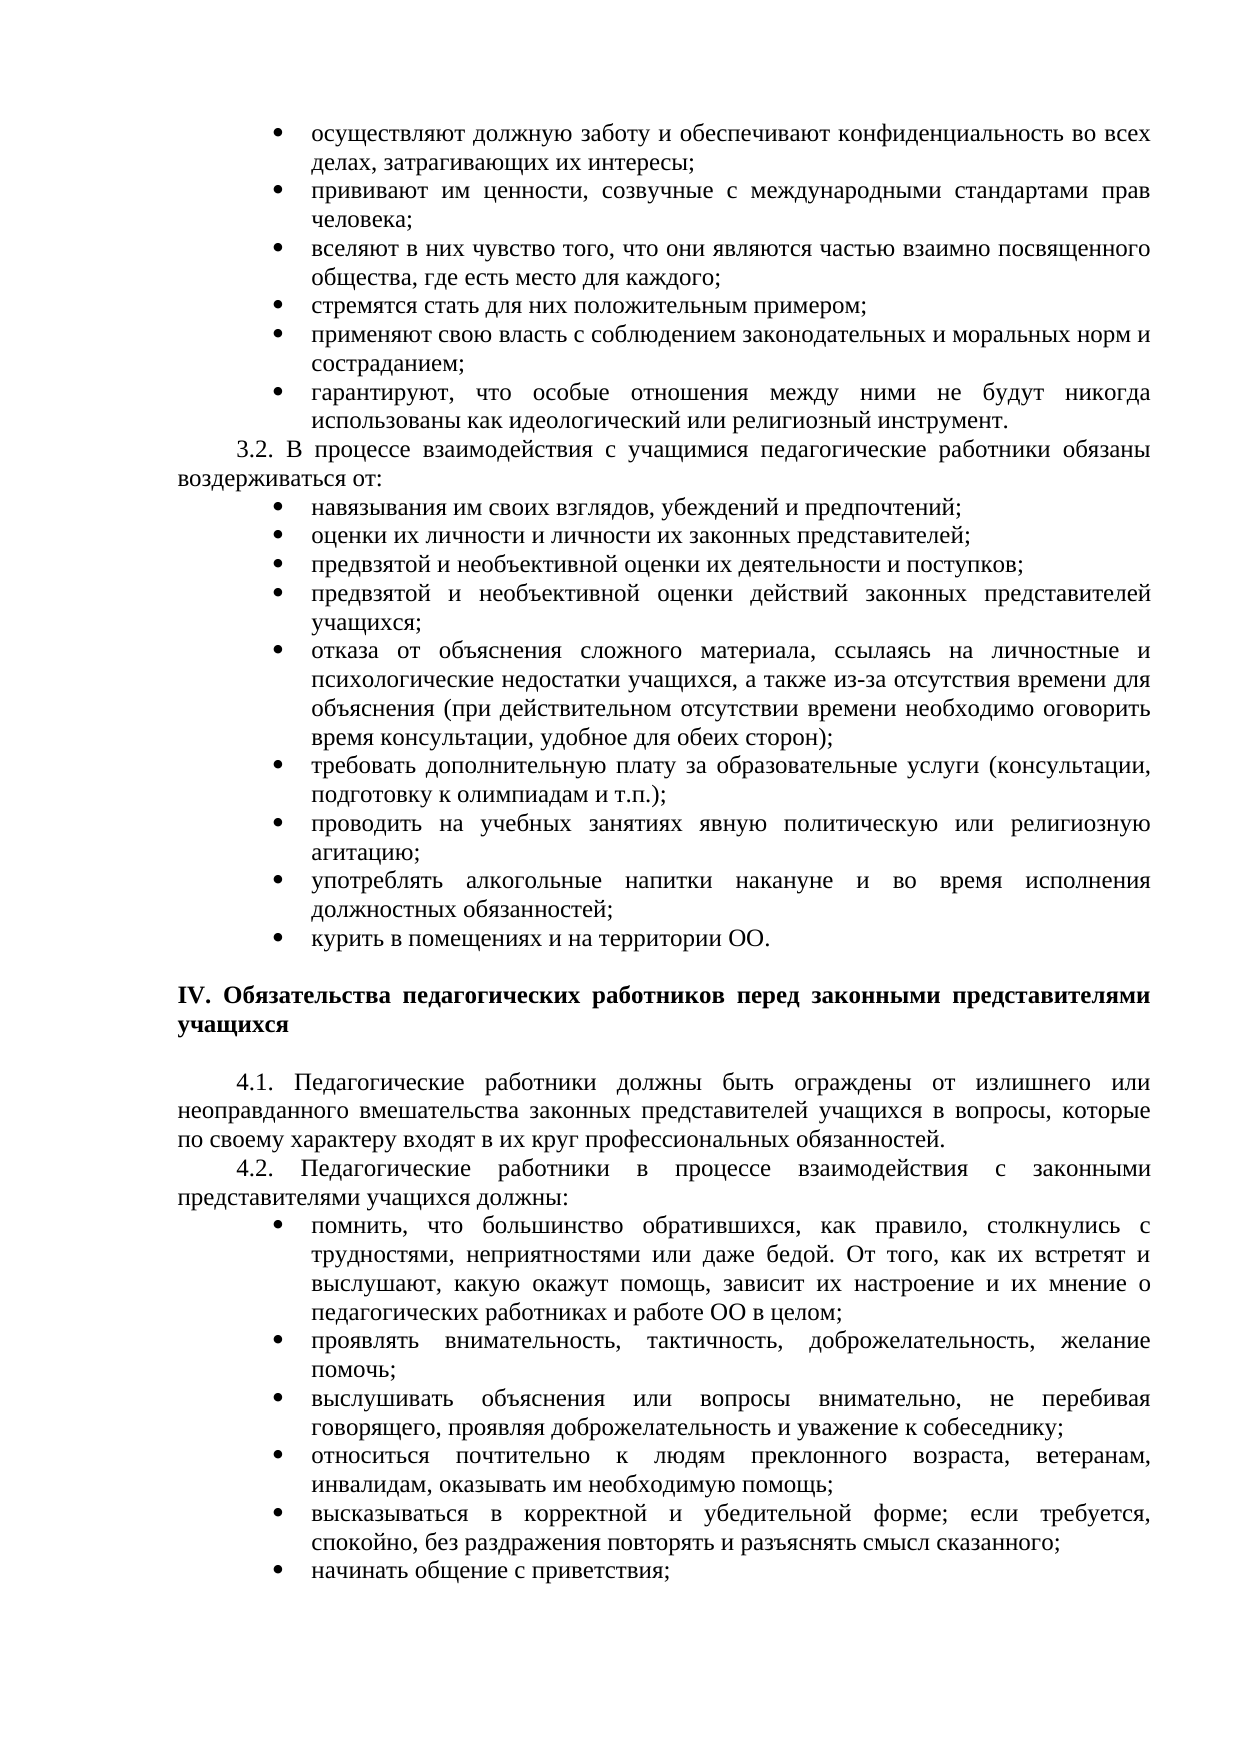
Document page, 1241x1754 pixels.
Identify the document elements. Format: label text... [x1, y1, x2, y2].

list требовать дополнительную плату за образовательные услуги (консультации, подготовку к олимпиадам и т.п.); [274, 751, 1152, 808]
list отказа от объяснения сложного материала, ссылаясь на личностные и психологические недостатки учащихся, а также из-за отсутствия времени для объяснения (при действительном отсутствии времени необходимо оговорить время консультации, удобное для обеих сторон); [274, 636, 1152, 751]
list высказываться в корректной и убедительной форме; если требуется, спокойно, без раздражения повторять и разъяснять смысл сказанного; [274, 1498, 1152, 1556]
list помнить, что большинство обратившихся, как правило, столкнулись с трудностями, неприятностями или даже бедой. От того, как их встретят и выслушают, какую окажут помощь, зависит их настроение и их мнение о педагогических работниках и работе ОО в целом; [274, 1211, 1152, 1326]
list вселяют в них чувство того, что они являются частью взаимно посвященного общества, где есть место для каждого; [274, 233, 1152, 291]
text 4.1. Педагогические работники должны быть ограждены от излишнего или неоправданного вмешательства законных представителей учащихся в вопросы, которые по своему характеру входят в их круг профессиональных обязанностей. [177, 1067, 1152, 1153]
text IV. Обязательства педагогических работников перед законными представителями учащихся [177, 981, 1152, 1038]
list предвзятой и необъективной оценки действий законных представителей учащихся; [274, 578, 1152, 636]
list начинать общение с приветствия; [274, 1556, 1152, 1584]
list проявлять внимательность, тактичность, доброжелательность, желание помочь; [274, 1326, 1152, 1383]
list употреблять алкогольные напитки накануне и во время исполнения должностных обязанностей; [274, 866, 1152, 923]
list относиться почтительно к людям преклонного возраста, ветеранам, инвалидам, оказывать им необходимую помощь; [274, 1441, 1152, 1498]
list предвзятой и необъективной оценки их деятельности и поступков; [274, 549, 1152, 578]
list проводить на учебных занятиях явную политическую или религиозную агитацию; [274, 808, 1152, 866]
list применяют свою власть с соблюдением законодательных и моральных норм и состраданием; [274, 319, 1152, 377]
list оценки их личности и личности их законных представителей; [274, 521, 1152, 549]
list гарантируют, что особые отношения между ними не будут никогда использованы как идеологический или религиозный инструмент. [274, 377, 1152, 434]
list прививают им ценности, созвучные с международными стандартами прав человека; [274, 176, 1152, 233]
list навязывания им своих взглядов, убеждений и предпочтений; [274, 492, 1152, 521]
list курить в помещениях и на территории ОО. [274, 923, 1152, 952]
text 3.2. В процессе взаимодействия с учащимися педагогические работники обязаны воздерживаться от: [177, 434, 1152, 492]
list осуществляют должную заботу и обеспечивают конфиденциальность во всех делах, затрагивающих их интересы; [274, 118, 1152, 176]
text 4.2. Педагогические работники в процессе взаимодействия с законными представителями учащихся должны: [177, 1153, 1152, 1211]
list стремятся стать для них положительным примером; [274, 291, 1152, 319]
list выслушивать объяснения или вопросы внимательно, не перебивая говорящего, проявляя доброжелательность и уважение к собеседнику; [274, 1383, 1152, 1441]
